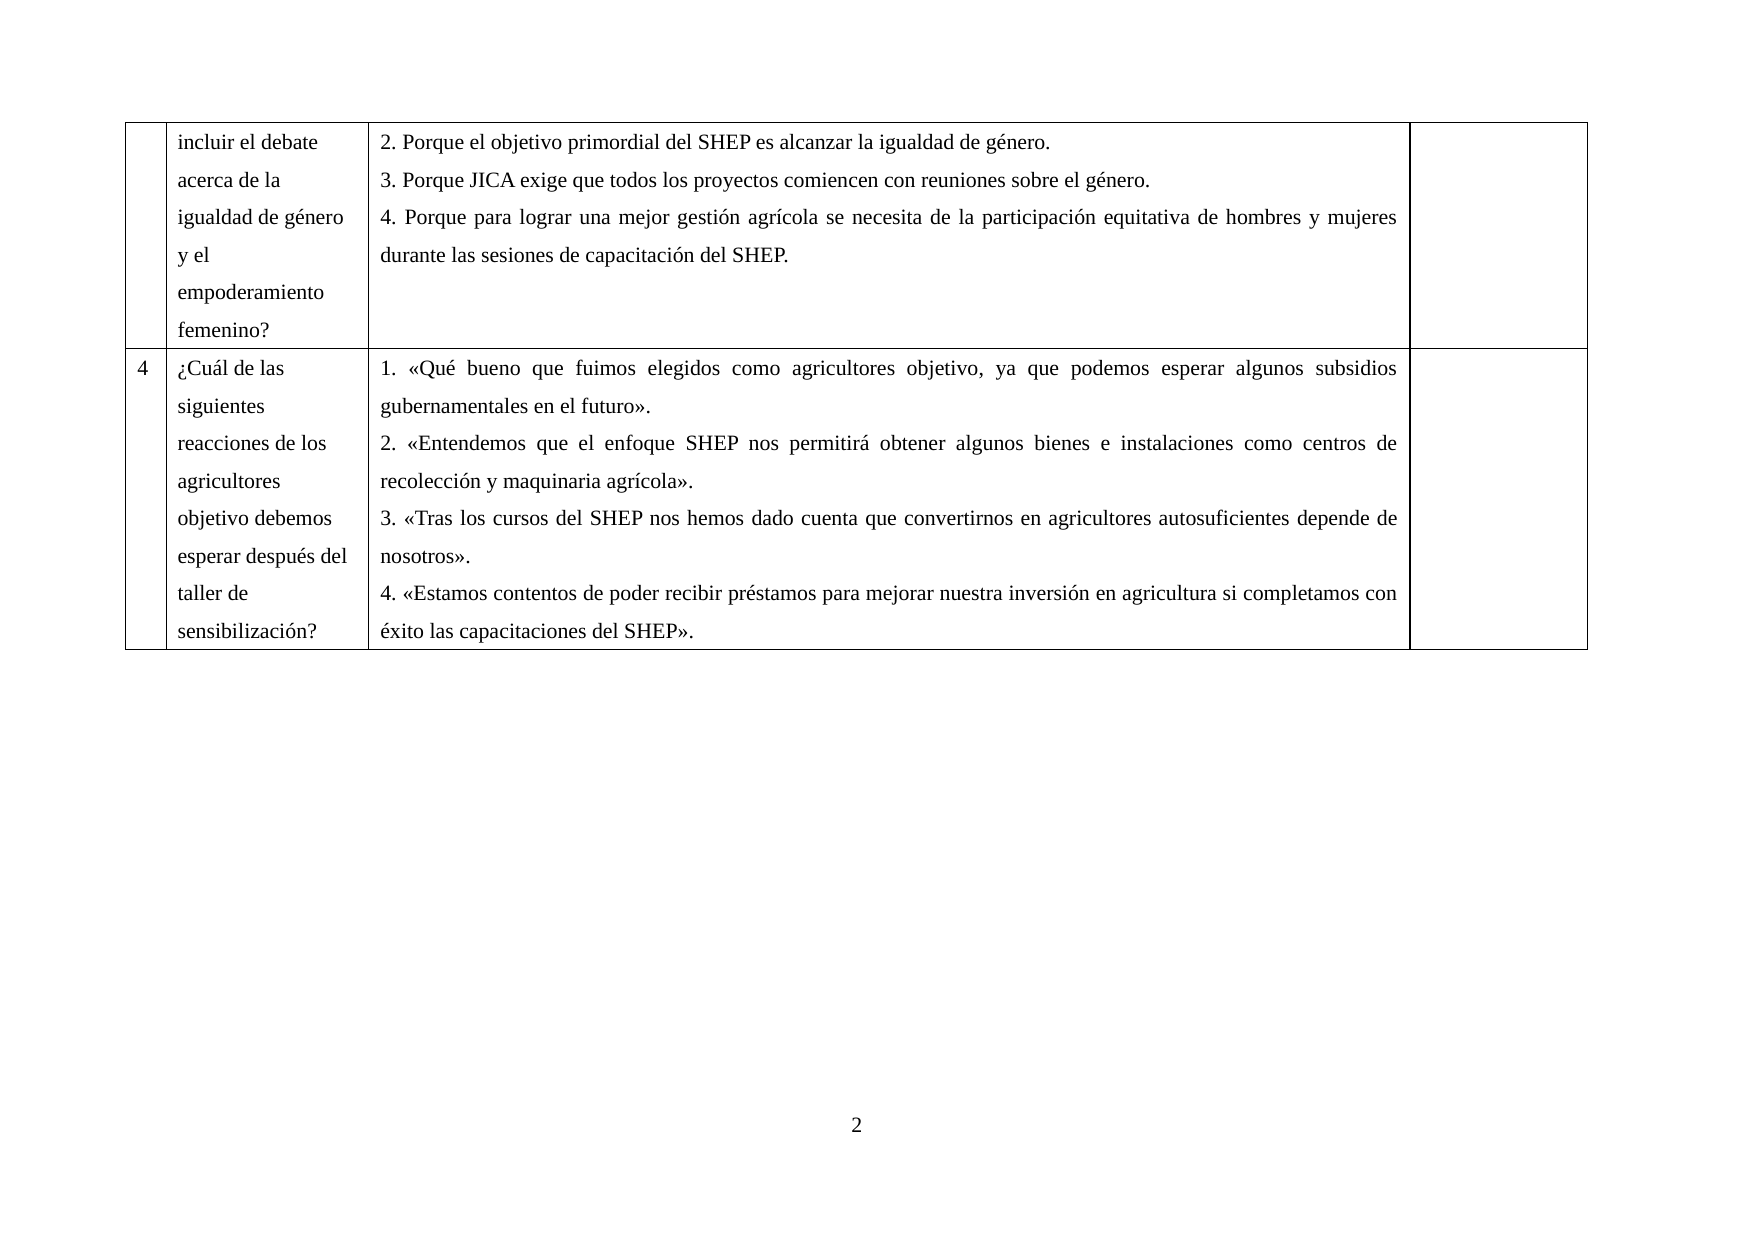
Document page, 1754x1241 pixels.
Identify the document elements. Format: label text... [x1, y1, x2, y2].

table_cell 3 [126, 123, 166, 348]
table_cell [369, 123, 1409, 348]
table_cell 4 [126, 349, 166, 649]
table_cell [1411, 123, 1587, 348]
table_cell [1411, 349, 1587, 649]
table_cell ¿Cuál de las siguientes reacciones de los agricultores objetivo debemos esperar después del taller de sensibilización? [167, 349, 368, 649]
table_cell 1. «Qué bueno que fuimos elegidos como agricultores objetivo, ya que podemos esperar algunos subsidios gubernamentales en el futuro». 2. «Entendemos que el enfoque SHEP nos permitirá obtener algunos bienes e instalaciones como centros de recolección y maquinaria agrícola». 3. «Tras los cursos del SHEP nos hemos dado cuenta que convertirnos en agricultores autosuficientes depende de nosotros». 4. «Estamos contentos de poder recibir préstamos para mejorar nuestra inversión en agricultura si completamos con éxito las capacitaciones del SHEP». [369, 349, 1409, 649]
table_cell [167, 123, 368, 348]
